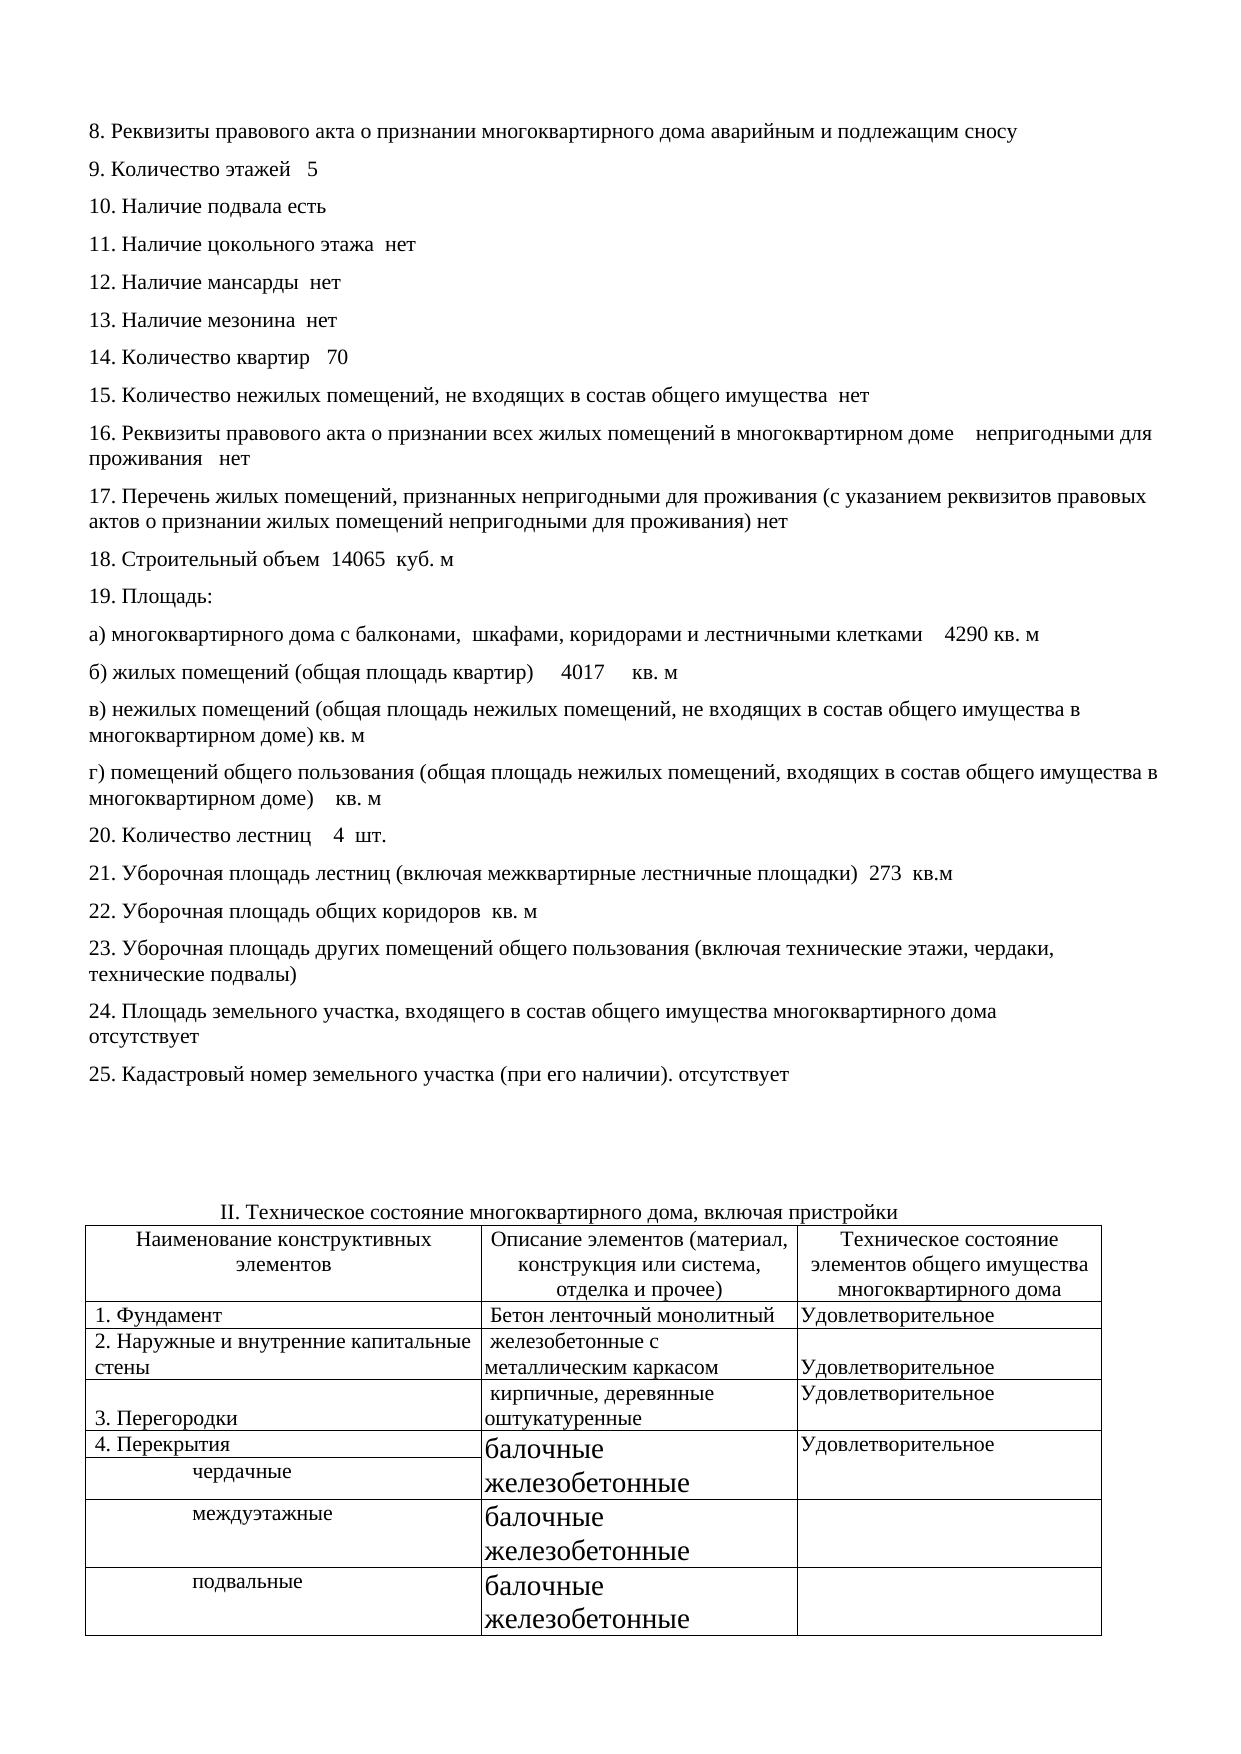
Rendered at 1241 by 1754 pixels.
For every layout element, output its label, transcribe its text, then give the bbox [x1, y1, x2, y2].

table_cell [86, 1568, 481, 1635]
text б) жилых помещений (общая площадь квартир) 4017 кв. м [89, 659, 1167, 684]
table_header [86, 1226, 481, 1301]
text 14. Количество квартир 70 [89, 344, 1167, 369]
text II. Техническое состояние многоквартирного дома, включая пристройки [89, 1199, 1167, 1224]
text 15. Количество нежилых помещений, не входящих в состав общего имущества нет [89, 382, 1167, 407]
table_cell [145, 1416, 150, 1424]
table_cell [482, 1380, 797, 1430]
text г) помещений общего пользования (общая площадь нежилых помещений, входящих в состав общего имущества в многоквартирном доме) кв. м [89, 759, 1167, 810]
text 18. Строительный объем 14065 куб. м [89, 546, 1167, 571]
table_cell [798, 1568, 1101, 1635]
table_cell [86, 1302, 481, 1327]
text 16. Реквизиты правового акта о признании всех жилых помещений в многоквартирном доме непригодными для проживания нет [89, 420, 1167, 470]
text 13. Наличие мезонина нет [89, 307, 1167, 332]
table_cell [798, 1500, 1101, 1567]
text 21. Уборочная площадь лестниц (включая межквартирные лестничные площадки) 273 кв.м [89, 860, 1167, 885]
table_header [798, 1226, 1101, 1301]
text 23. Уборочная площадь других помещений общего пользования (включая технические этажи, чердаки, технические подвалы) [89, 935, 1167, 986]
text 20. Количество лестниц 4 шт. [89, 822, 1167, 847]
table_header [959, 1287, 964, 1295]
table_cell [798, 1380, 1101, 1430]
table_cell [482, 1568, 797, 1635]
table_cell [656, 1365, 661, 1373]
text 19. Площадь: [89, 583, 1167, 608]
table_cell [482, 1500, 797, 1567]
text 25. Кадастровый номер земельного участка (при его наличии). отсутствует [89, 1061, 1167, 1086]
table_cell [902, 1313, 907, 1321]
text 11. Наличие цокольного этажа нет [89, 231, 1167, 256]
text 8. Реквизиты правового акта о признании многоквартирного дома аварийным и подлежащим сносу [89, 118, 1167, 143]
text 9. Количество этажей 5 [89, 156, 1167, 181]
text 24. Площадь земельного участка, входящего в состав общего имущества многоквартирного дома отсутствует [89, 998, 1167, 1049]
text 10. Наличие подвала есть [89, 193, 1167, 219]
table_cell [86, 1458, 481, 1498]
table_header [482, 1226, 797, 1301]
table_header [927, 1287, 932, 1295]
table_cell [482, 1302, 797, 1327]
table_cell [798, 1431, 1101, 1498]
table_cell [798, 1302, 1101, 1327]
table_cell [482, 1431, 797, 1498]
text 22. Уборочная площадь общих коридоров кв. м [89, 898, 1167, 923]
text а) многоквартирного дома с балконами, шкафами, коридорами и лестничными клетками 4290 кв. м [89, 621, 1167, 646]
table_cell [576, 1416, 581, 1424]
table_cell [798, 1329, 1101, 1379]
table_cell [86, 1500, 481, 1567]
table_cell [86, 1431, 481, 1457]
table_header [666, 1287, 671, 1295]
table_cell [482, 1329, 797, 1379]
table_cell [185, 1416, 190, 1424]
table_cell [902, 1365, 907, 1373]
text 17. Перечень жилых помещений, признанных непригодными для проживания (с указанием реквизитов правовых актов о признании жилых помещений непригодными для проживания) нет [89, 483, 1167, 533]
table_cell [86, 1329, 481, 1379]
text 12. Наличие мансарды нет [89, 269, 1167, 294]
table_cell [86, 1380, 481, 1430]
text в) нежилых помещений (общая площадь нежилых помещений, не входящих в состав общего имущества в многоквартирном доме) кв. м [89, 696, 1167, 747]
